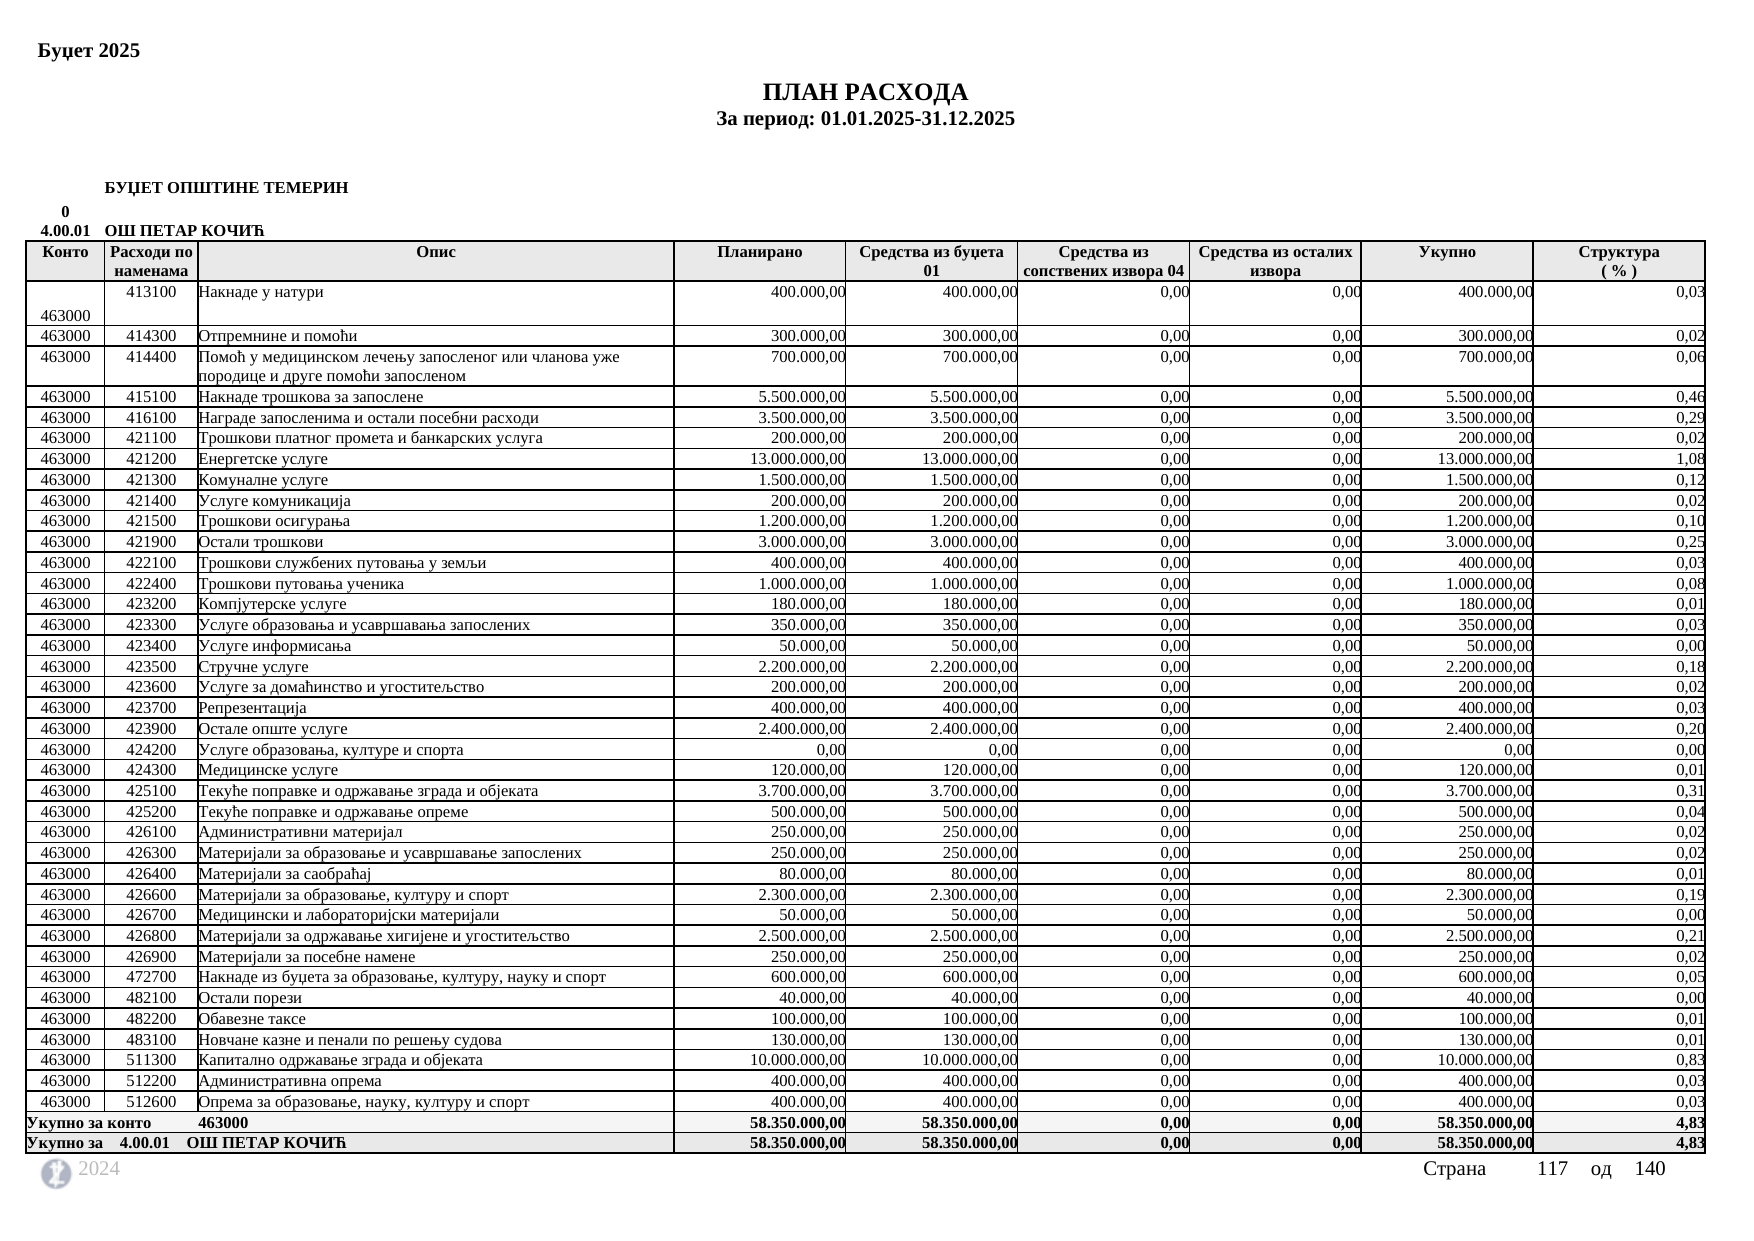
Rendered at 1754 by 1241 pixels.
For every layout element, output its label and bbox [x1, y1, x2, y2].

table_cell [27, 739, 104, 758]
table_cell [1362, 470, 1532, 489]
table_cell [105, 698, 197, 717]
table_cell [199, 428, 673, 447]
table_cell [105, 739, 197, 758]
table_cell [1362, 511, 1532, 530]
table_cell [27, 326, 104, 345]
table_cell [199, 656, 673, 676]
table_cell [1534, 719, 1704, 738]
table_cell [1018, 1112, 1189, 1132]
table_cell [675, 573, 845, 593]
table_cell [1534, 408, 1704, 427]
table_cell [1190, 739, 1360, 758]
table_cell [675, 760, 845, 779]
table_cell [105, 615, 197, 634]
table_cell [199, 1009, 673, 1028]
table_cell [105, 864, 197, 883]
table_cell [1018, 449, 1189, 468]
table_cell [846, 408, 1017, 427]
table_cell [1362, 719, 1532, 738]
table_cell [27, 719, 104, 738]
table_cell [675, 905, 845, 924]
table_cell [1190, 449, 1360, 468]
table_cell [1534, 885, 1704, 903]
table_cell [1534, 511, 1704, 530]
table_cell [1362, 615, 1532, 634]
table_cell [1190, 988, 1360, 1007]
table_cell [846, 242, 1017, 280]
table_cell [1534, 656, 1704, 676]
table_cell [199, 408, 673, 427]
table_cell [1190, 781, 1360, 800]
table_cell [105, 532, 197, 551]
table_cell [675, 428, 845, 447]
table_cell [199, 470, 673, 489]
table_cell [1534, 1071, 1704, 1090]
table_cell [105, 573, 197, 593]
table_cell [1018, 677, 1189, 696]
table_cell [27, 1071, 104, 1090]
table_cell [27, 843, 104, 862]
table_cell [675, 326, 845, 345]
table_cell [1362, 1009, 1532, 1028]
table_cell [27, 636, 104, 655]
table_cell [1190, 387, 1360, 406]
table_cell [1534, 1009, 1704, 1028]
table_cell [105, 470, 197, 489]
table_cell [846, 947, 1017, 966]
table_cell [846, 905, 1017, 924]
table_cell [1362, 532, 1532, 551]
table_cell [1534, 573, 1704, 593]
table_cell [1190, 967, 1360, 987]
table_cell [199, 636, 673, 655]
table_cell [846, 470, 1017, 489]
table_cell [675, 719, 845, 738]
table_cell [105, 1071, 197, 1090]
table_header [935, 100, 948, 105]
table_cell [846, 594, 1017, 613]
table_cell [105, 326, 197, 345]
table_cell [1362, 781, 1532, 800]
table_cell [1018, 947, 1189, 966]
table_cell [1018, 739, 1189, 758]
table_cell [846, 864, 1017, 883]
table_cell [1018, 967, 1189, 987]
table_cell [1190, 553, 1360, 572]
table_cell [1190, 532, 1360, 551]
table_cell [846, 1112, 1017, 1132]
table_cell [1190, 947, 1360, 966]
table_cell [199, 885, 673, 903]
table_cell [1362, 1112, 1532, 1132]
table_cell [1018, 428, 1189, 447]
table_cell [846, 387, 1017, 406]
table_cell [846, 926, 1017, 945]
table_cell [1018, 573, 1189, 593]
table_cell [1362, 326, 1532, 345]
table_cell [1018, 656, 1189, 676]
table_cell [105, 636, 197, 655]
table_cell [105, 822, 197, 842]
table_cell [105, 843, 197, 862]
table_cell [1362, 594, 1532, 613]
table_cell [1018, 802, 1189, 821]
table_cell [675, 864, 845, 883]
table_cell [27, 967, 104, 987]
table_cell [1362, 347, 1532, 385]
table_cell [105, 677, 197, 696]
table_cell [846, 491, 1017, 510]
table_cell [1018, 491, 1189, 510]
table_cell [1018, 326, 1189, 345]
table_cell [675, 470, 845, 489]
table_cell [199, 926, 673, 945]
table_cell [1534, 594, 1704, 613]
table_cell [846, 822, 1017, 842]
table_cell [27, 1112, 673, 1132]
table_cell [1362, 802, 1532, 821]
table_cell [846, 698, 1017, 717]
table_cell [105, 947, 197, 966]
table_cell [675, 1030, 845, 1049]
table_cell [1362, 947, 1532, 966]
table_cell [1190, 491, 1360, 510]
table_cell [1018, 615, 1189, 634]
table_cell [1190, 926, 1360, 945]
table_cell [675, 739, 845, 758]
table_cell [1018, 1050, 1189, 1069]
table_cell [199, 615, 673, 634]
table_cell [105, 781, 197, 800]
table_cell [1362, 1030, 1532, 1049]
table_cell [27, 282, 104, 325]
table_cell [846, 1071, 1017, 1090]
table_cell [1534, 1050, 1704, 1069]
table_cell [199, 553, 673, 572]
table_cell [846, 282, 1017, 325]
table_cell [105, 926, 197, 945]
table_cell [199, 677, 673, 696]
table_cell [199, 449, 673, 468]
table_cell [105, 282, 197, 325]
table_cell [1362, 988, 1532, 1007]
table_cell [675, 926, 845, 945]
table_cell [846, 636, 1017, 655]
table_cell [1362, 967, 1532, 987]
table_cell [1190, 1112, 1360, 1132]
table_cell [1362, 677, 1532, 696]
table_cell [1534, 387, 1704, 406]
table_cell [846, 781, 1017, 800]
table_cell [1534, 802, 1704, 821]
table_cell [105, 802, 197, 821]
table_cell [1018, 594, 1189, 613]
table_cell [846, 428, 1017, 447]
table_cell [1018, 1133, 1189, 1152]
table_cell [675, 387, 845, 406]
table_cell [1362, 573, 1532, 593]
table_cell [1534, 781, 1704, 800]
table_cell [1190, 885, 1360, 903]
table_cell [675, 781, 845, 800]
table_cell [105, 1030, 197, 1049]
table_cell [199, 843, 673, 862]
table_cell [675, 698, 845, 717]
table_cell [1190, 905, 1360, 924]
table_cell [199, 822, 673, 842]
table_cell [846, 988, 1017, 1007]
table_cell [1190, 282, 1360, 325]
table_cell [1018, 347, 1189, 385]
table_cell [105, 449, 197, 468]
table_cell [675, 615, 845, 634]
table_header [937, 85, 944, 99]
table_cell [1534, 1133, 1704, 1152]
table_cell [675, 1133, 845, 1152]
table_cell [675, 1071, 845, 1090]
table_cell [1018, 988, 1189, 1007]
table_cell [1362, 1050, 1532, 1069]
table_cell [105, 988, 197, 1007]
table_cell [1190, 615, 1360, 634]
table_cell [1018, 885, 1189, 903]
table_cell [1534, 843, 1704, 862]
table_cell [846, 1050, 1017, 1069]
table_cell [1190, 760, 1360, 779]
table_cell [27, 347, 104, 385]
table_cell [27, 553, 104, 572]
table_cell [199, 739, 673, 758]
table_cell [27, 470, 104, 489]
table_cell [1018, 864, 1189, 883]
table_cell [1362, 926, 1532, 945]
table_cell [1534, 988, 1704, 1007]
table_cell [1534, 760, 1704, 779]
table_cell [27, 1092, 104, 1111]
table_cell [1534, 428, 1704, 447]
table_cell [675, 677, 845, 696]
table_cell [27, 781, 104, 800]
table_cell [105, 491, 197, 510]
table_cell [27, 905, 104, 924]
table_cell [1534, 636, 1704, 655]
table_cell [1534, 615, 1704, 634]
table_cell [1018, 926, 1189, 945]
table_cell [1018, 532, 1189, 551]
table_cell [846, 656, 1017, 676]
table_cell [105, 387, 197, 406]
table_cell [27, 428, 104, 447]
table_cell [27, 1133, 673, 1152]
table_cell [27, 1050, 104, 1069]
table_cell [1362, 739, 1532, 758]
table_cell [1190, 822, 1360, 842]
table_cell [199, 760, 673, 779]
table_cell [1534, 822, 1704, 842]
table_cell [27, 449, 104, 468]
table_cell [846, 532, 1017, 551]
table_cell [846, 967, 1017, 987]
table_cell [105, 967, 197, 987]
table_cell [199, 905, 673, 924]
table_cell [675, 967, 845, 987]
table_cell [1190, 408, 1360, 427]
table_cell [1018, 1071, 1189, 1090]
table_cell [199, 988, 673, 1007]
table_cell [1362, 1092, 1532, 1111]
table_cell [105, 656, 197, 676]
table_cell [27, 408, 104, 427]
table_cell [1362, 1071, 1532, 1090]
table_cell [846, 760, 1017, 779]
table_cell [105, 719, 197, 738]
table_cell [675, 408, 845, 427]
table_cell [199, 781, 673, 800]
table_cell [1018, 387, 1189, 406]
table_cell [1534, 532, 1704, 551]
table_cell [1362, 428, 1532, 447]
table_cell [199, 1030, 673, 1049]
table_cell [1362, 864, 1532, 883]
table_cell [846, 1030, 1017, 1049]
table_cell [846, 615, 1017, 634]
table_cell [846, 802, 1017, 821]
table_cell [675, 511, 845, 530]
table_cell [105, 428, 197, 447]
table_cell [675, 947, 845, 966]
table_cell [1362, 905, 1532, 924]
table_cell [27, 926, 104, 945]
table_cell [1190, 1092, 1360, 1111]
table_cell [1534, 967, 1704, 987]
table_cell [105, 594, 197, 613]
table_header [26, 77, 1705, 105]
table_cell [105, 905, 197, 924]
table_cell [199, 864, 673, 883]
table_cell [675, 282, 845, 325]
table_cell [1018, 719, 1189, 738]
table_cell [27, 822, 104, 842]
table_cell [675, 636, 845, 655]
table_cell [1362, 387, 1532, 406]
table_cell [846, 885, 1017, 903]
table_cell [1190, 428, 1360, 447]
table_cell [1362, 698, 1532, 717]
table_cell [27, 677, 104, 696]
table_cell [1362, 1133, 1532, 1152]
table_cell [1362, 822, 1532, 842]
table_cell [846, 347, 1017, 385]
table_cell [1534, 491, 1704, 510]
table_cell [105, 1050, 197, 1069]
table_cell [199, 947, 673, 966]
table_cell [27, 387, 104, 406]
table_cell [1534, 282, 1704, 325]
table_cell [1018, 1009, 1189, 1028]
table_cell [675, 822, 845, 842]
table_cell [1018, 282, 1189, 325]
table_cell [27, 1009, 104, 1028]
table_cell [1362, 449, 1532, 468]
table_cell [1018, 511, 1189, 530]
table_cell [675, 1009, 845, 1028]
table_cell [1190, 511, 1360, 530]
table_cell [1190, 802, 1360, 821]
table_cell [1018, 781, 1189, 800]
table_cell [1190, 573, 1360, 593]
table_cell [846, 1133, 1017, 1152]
picture [37, 1155, 76, 1194]
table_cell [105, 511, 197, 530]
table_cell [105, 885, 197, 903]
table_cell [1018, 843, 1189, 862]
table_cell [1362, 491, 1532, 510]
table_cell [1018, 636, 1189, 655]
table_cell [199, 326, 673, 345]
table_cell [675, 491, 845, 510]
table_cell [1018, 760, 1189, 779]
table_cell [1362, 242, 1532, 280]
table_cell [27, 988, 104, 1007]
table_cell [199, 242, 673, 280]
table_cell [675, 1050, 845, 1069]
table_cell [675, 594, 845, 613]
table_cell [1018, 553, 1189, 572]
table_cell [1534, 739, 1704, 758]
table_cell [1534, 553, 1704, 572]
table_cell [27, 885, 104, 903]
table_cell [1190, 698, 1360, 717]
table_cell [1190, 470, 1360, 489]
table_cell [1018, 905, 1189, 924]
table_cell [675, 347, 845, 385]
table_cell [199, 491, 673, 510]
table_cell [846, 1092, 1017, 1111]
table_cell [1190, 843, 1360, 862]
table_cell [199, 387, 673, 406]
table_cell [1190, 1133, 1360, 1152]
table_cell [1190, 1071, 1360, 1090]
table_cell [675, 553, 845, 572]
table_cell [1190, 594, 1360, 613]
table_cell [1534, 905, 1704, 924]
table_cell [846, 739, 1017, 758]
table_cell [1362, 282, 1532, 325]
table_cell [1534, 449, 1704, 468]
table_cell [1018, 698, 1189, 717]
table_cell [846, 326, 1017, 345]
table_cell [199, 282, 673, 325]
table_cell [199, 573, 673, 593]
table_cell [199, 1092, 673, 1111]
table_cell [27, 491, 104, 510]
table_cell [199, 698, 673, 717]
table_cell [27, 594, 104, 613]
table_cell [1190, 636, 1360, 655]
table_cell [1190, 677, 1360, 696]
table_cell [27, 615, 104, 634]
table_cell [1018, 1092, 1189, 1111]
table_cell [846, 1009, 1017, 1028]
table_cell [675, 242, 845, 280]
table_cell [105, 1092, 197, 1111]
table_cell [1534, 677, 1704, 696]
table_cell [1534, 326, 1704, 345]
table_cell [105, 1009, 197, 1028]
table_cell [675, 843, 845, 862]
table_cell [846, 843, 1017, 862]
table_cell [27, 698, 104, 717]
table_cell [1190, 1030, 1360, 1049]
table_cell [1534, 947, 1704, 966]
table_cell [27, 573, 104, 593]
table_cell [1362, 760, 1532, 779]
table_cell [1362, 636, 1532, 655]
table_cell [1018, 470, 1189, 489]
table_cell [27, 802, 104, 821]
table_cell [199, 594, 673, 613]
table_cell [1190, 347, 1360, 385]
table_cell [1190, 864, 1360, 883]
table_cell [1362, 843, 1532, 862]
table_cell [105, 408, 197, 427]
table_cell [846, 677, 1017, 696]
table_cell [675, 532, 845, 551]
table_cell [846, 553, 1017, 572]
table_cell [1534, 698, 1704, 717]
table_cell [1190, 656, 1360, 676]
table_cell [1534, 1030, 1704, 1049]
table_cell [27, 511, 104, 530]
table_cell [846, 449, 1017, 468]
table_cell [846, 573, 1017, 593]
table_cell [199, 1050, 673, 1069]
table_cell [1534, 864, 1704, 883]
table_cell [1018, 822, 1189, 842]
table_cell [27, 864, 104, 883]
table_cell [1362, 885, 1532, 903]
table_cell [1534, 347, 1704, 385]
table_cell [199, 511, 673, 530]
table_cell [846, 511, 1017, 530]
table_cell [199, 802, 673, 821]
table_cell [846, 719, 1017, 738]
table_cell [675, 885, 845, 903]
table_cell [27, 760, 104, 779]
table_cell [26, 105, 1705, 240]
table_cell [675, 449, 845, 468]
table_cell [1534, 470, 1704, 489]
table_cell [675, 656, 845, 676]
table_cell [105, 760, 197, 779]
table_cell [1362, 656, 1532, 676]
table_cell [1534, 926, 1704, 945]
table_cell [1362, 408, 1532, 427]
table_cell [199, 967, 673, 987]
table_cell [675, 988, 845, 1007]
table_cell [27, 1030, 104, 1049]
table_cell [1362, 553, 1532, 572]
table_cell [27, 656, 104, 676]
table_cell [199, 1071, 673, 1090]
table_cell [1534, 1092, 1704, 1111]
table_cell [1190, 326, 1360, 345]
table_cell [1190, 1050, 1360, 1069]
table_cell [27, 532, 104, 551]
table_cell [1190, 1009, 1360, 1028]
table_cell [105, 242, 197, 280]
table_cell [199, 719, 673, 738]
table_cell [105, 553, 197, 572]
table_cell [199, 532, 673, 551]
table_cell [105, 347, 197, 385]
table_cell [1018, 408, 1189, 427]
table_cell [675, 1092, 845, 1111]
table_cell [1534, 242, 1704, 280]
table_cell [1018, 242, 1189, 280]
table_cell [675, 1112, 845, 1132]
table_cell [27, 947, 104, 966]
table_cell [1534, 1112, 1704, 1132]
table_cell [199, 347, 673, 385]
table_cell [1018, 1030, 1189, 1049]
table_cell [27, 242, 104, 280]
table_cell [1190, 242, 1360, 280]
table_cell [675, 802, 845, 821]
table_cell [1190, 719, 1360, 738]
